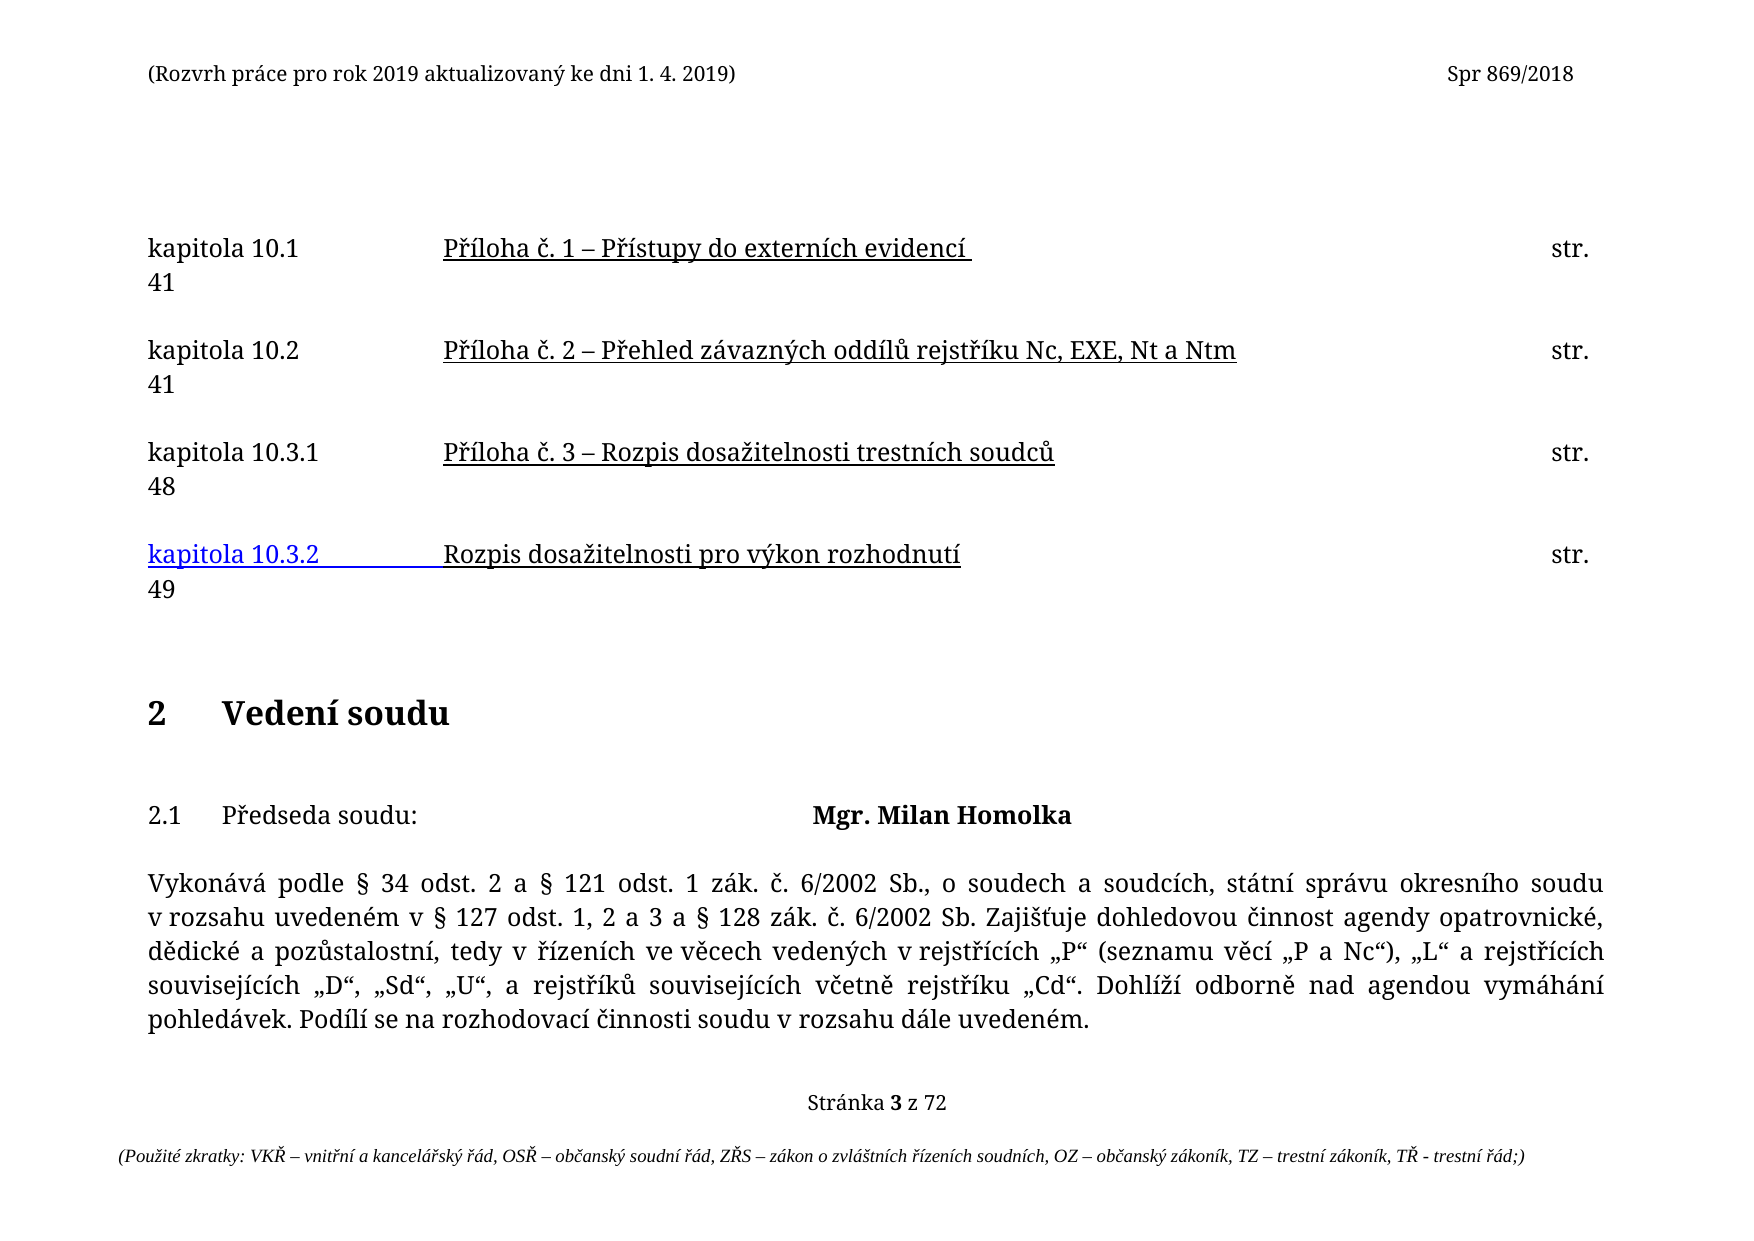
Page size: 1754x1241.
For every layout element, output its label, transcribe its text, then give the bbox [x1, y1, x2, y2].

text kapitola 10.3.2 Rozpis dosažitelnosti pro výkon rozhodnutí str. 49 [148, 537, 1606, 605]
text Vykonává podle § 34 odst. 2 a § 121 odst. 1 zák. č. 6/2002 Sb., o soudech a soudcích, státní správu okresního soudu v rozsahu uvedeném v § 127 odst. 1, 2 a 3 a § 128 zák. č. 6/2002 Sb. Zajišťuje dohledovou činnost agendy opatrovnické, dědické a pozůstalostní, tedy v řízeních ve věcech vedených v rejstřících „P“ (seznamu věcí „P a Nc“), „L“ a rejstřících souvisejících „D“, „Sd“, „U“, a rejstříků souvisejících včetně rejstříku „Cd“. Dohlíží odborně nad agendou vymáhání pohledávek. Podílí se na rozhodovací činnosti soudu v rozsahu dále uvedeném. [148, 865, 1606, 1036]
text kapitola 10.3.1 Příloha č. 3 – Rozpis dosažitelnosti trestních soudců str. 48 [148, 435, 1606, 503]
subtitle 2 Vedení soudu [148, 689, 1606, 735]
text kapitola 10.1 Příloha č. 1 – Přístupy do externích evidencí str. 41 [148, 231, 1606, 299]
text kapitola 10.2 Příloha č. 2 – Přehled závazných oddílů rejstříku Nc, EXE, Nt a Ntm str. 41 [148, 333, 1606, 401]
text 2.1 Předseda soudu: Mgr. Milan Homolka [148, 797, 1606, 831]
